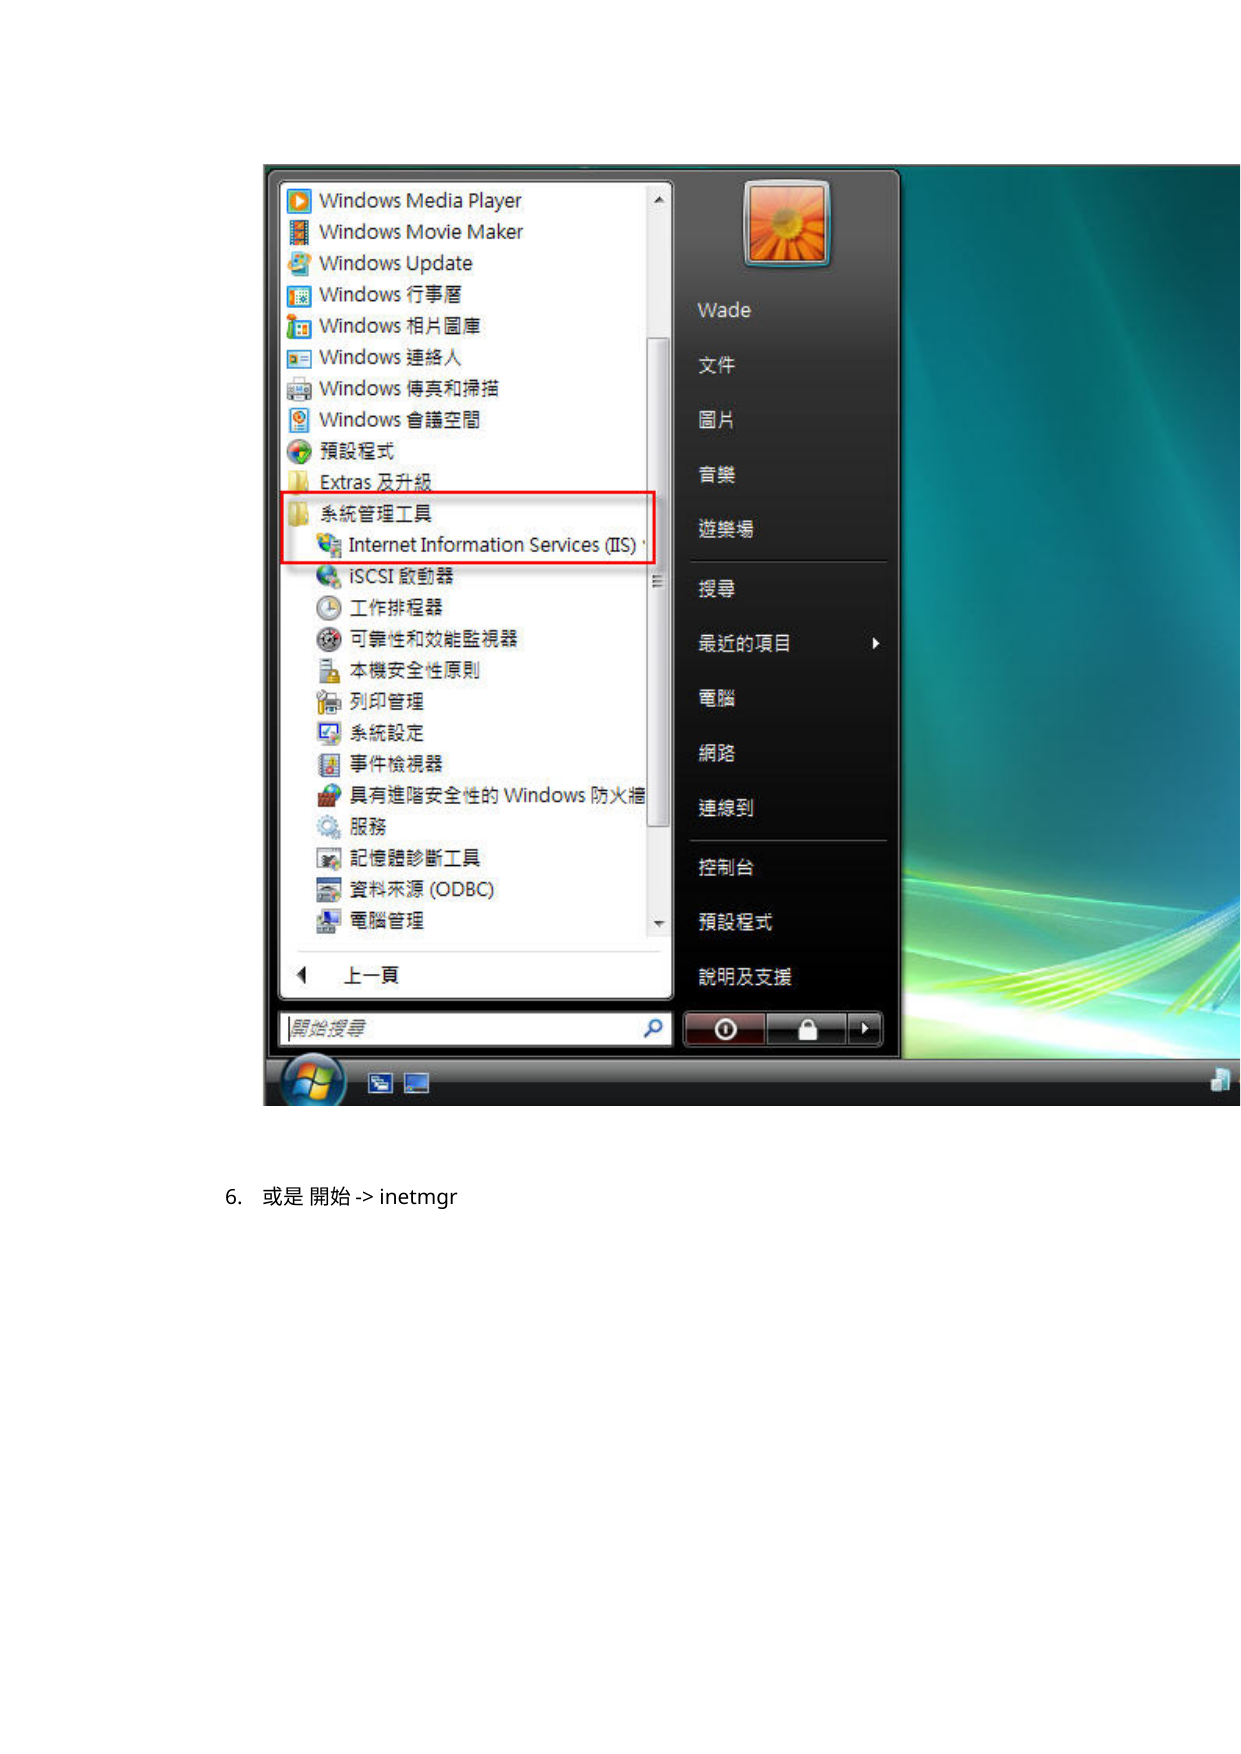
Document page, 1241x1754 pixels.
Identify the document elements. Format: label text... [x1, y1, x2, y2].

list 或是 開始 -> inetmgr [225, 1177, 1053, 1214]
picture [262, 164, 1241, 1106]
